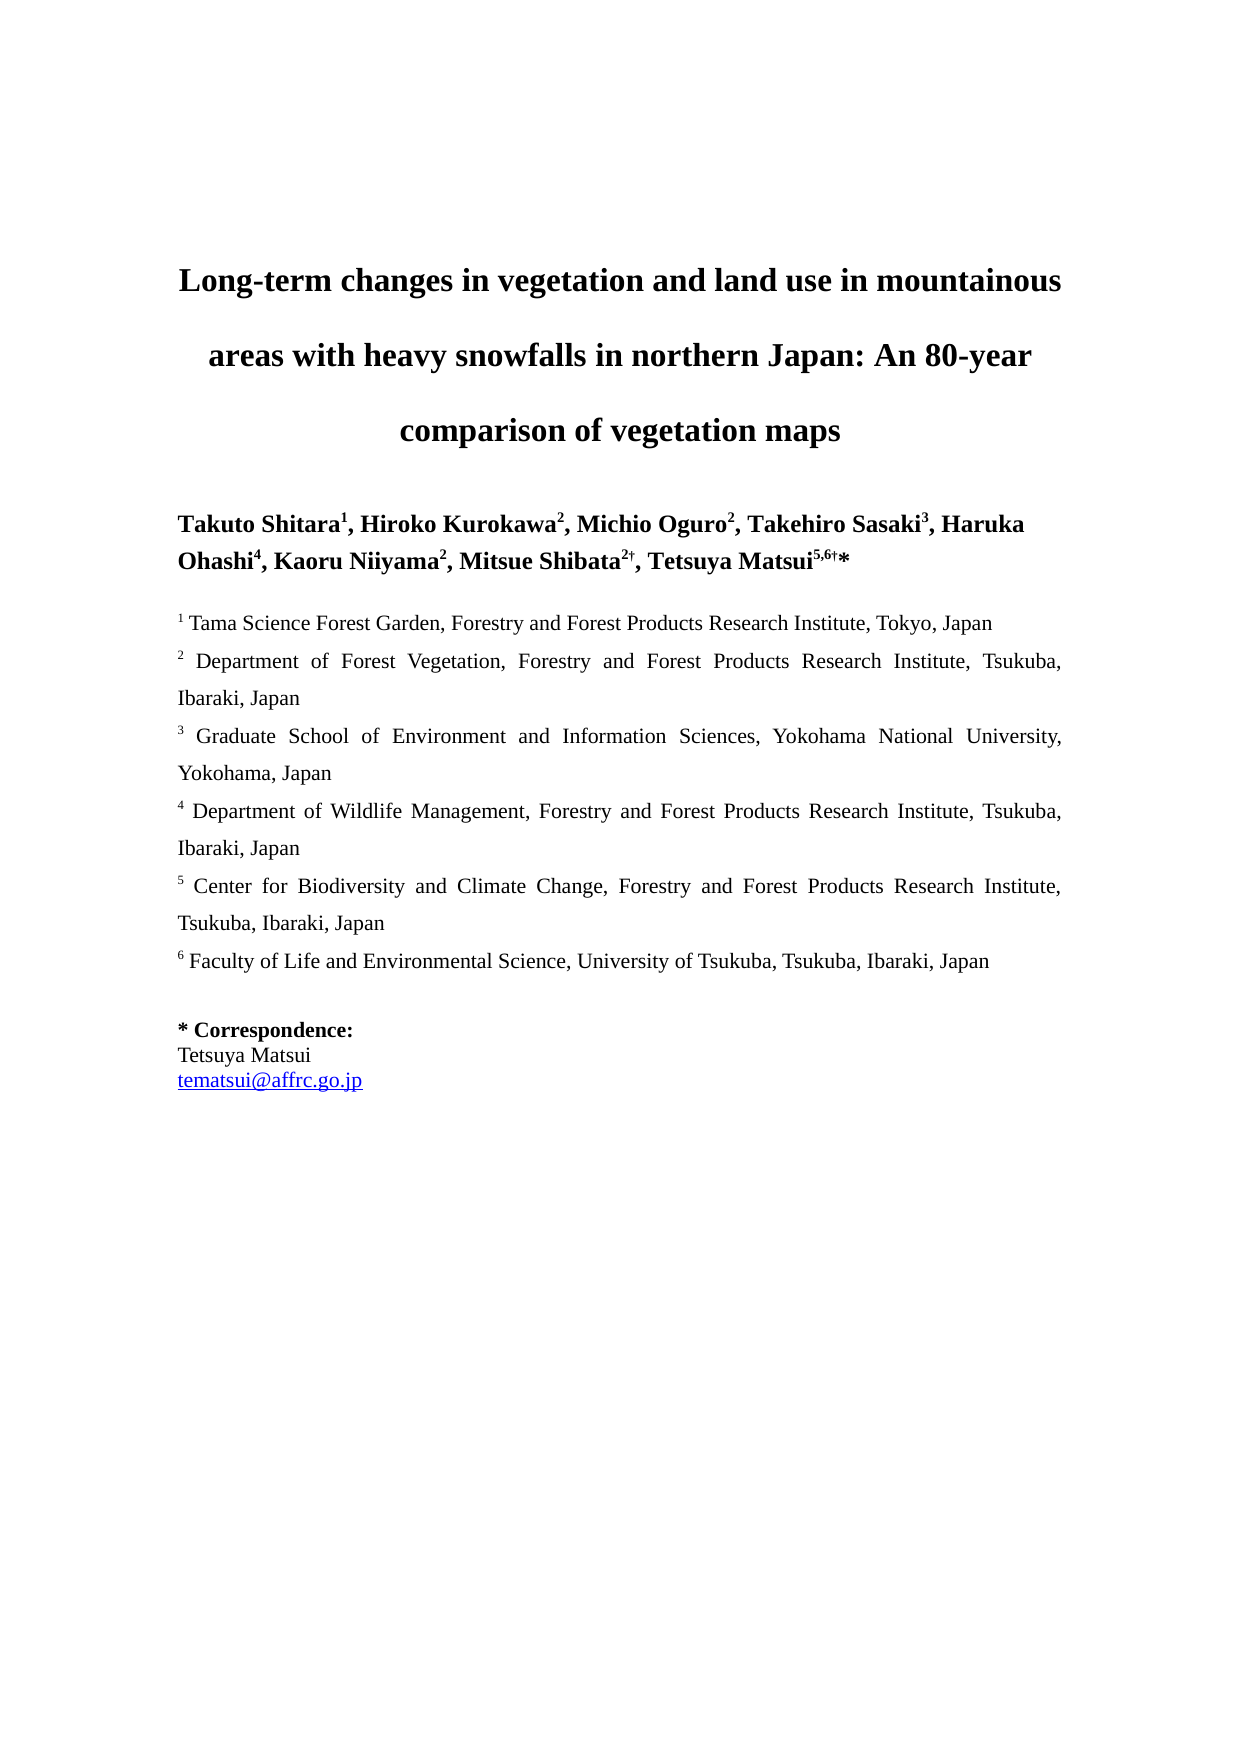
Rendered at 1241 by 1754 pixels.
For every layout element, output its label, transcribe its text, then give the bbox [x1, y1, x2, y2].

text 5 Center for Biodiversity and Climate Change, Forestry and Forest Products Research Institute, Tsukuba, Ibaraki, Japan [177, 867, 1063, 942]
list Takuto Shitara1, Hiroko Kurokawa2, Michio Oguro2, Takehiro Sasaki3, Haruka Ohashi4, Kaoru Niiyama2, Mitsue Shibata2†, Tetsuya Matsui5,6†* [177, 504, 1063, 579]
text 2 Department of Forest Vegetation, Forestry and Forest Products Research Institute, Tsukuba, Ibaraki, Japan [177, 642, 1063, 717]
title Long-term changes in vegetation and land use in mountainous areas with heavy snowfalls in northern Japan: An 80-year comparison of vegetation maps [177, 242, 1063, 467]
text 1 Tama Science Forest Garden, Forestry and Forest Products Research Institute, Tokyo, Japan [177, 604, 1063, 642]
text * Correspondence: Tetsuya Matsui [177, 1017, 1063, 1067]
text tematsui@affrc.go.jp [177, 1067, 1063, 1092]
text 6 Faculty of Life and Environmental Science, University of Tsukuba, Tsukuba, Ibaraki, Japan [177, 942, 1063, 979]
text 4 Department of Wildlife Management, Forestry and Forest Products Research Institute, Tsukuba, Ibaraki, Japan [177, 792, 1063, 867]
text 3 Graduate School of Environment and Information Sciences, Yokohama National University, Yokohama, Japan [177, 717, 1063, 792]
